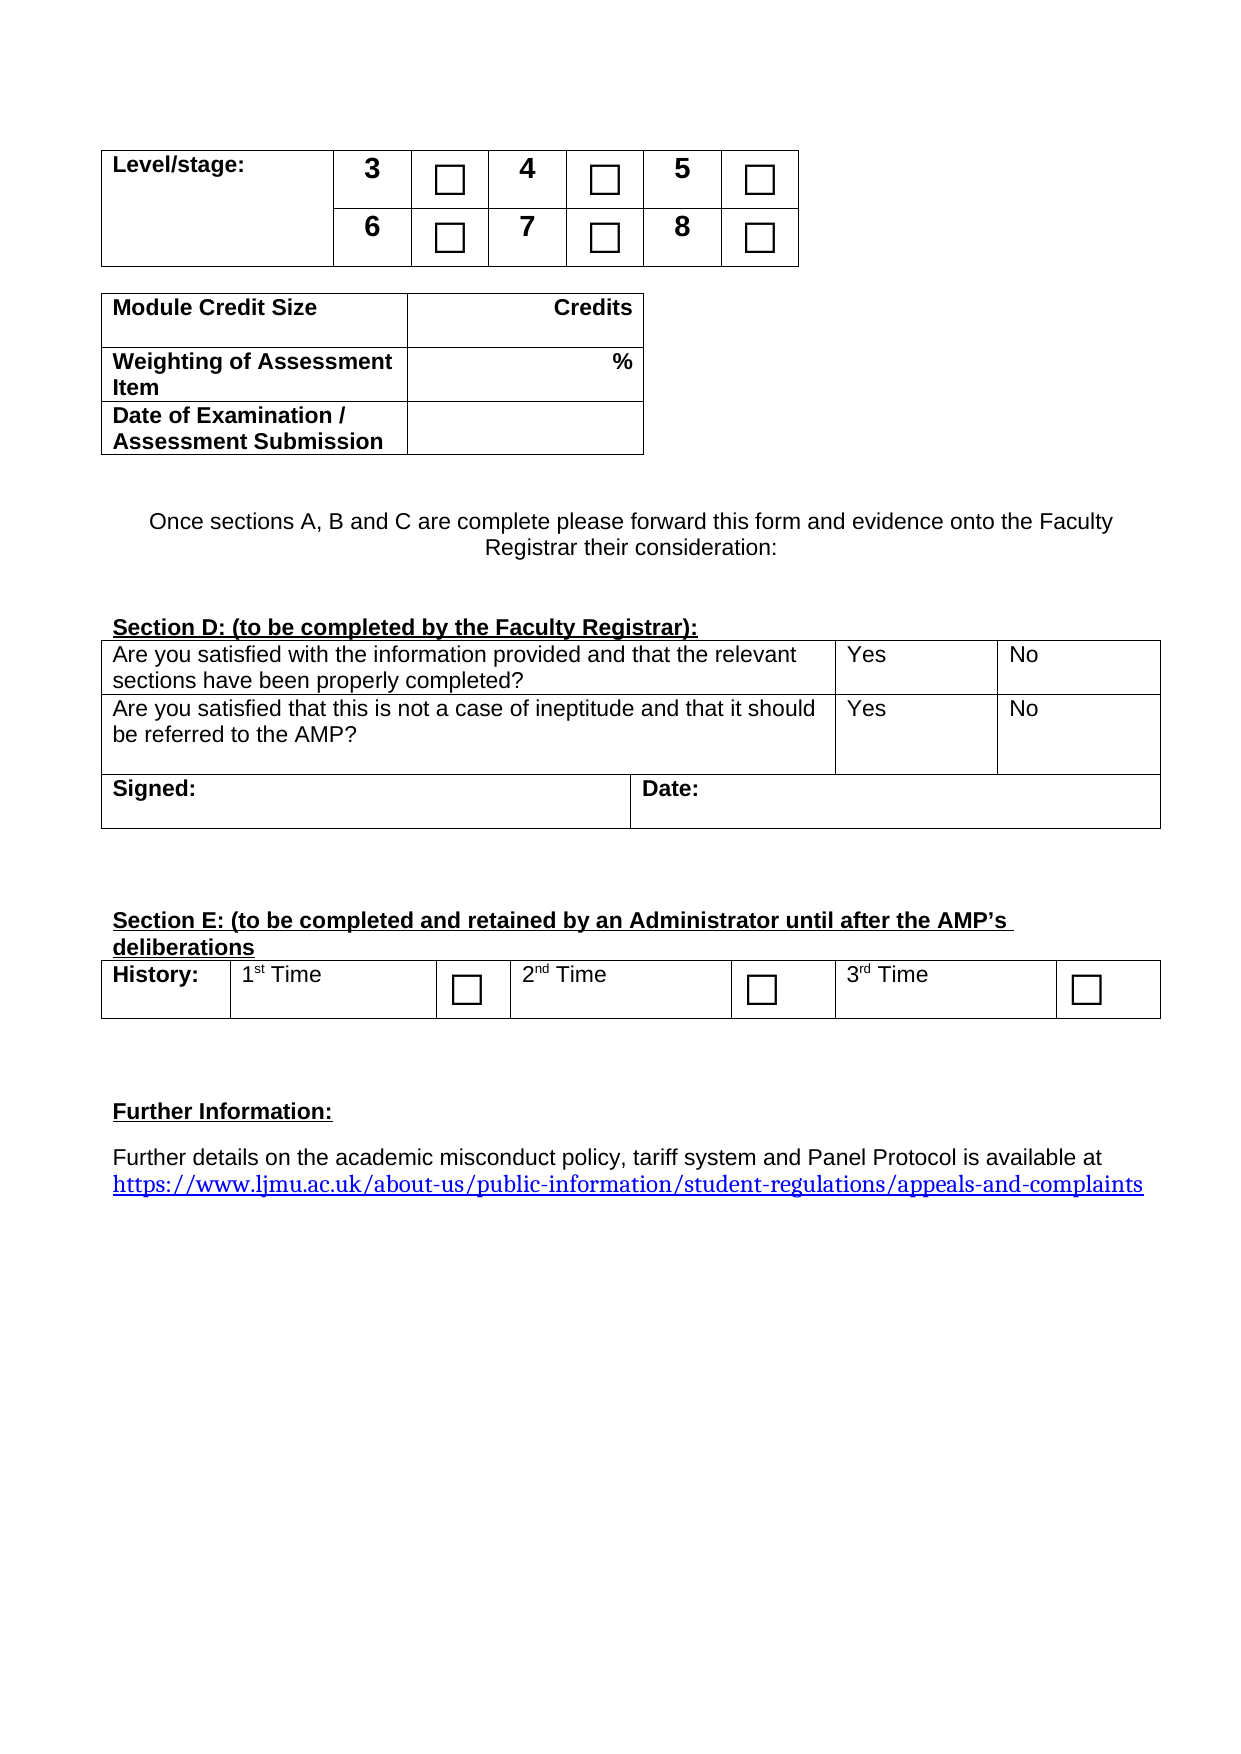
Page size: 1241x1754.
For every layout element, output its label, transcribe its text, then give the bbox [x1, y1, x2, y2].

table_header Level/stage: [102, 151, 333, 266]
table_header 3 [334, 151, 411, 208]
table_cell 7 [489, 209, 566, 266]
table_header No [998, 641, 1160, 693]
text Once sections A, B and C are complete please forward this form and evidence onto the Faculty Registrar their consideration: [112, 508, 1150, 561]
table_header 3rd Time [836, 961, 1056, 1018]
table_header Module Credit Size [102, 294, 407, 347]
table_cell No [998, 695, 1160, 774]
table_cell Date: [631, 775, 1160, 827]
text Section D: (to be completed by the Faculty Registrar): [112, 613, 1150, 640]
table_cell Weighting of Assessment Item [102, 348, 407, 401]
table_cell Yes [836, 695, 997, 774]
table_header Credits [408, 294, 643, 347]
table_header 1st Time [231, 961, 436, 1018]
table_cell Signed: [102, 775, 630, 827]
table_header 5 [644, 151, 721, 208]
table_header History: [102, 961, 230, 1018]
text Further details on the academic misconduct policy, tariff system and Panel Protocol is available at https://www.ljmu.ac.uk/about-us/public-information/student-regulations/appeals-and-complaints [112, 1144, 1150, 1199]
table_cell Date of Examination / Assessment Submission [102, 402, 407, 454]
table_header 2nd Time [511, 961, 731, 1018]
table_cell Are you satisfied that this is not a case of ineptitude and that it should be referred to the AMP? [102, 695, 835, 774]
table_cell [408, 402, 643, 454]
table_cell 8 [644, 209, 721, 266]
table_cell 6 [334, 209, 411, 266]
text Section E: (to be completed and retained by an Administrator until after the AMP’s deliberations [112, 907, 1150, 960]
table_header Yes [836, 641, 997, 693]
table_header 4 [489, 151, 566, 208]
text Further Information: [112, 1098, 1150, 1124]
table_cell % [408, 348, 643, 401]
table_header Are you satisfied with the information provided and that the relevant sections have been properly completed? [102, 641, 835, 693]
